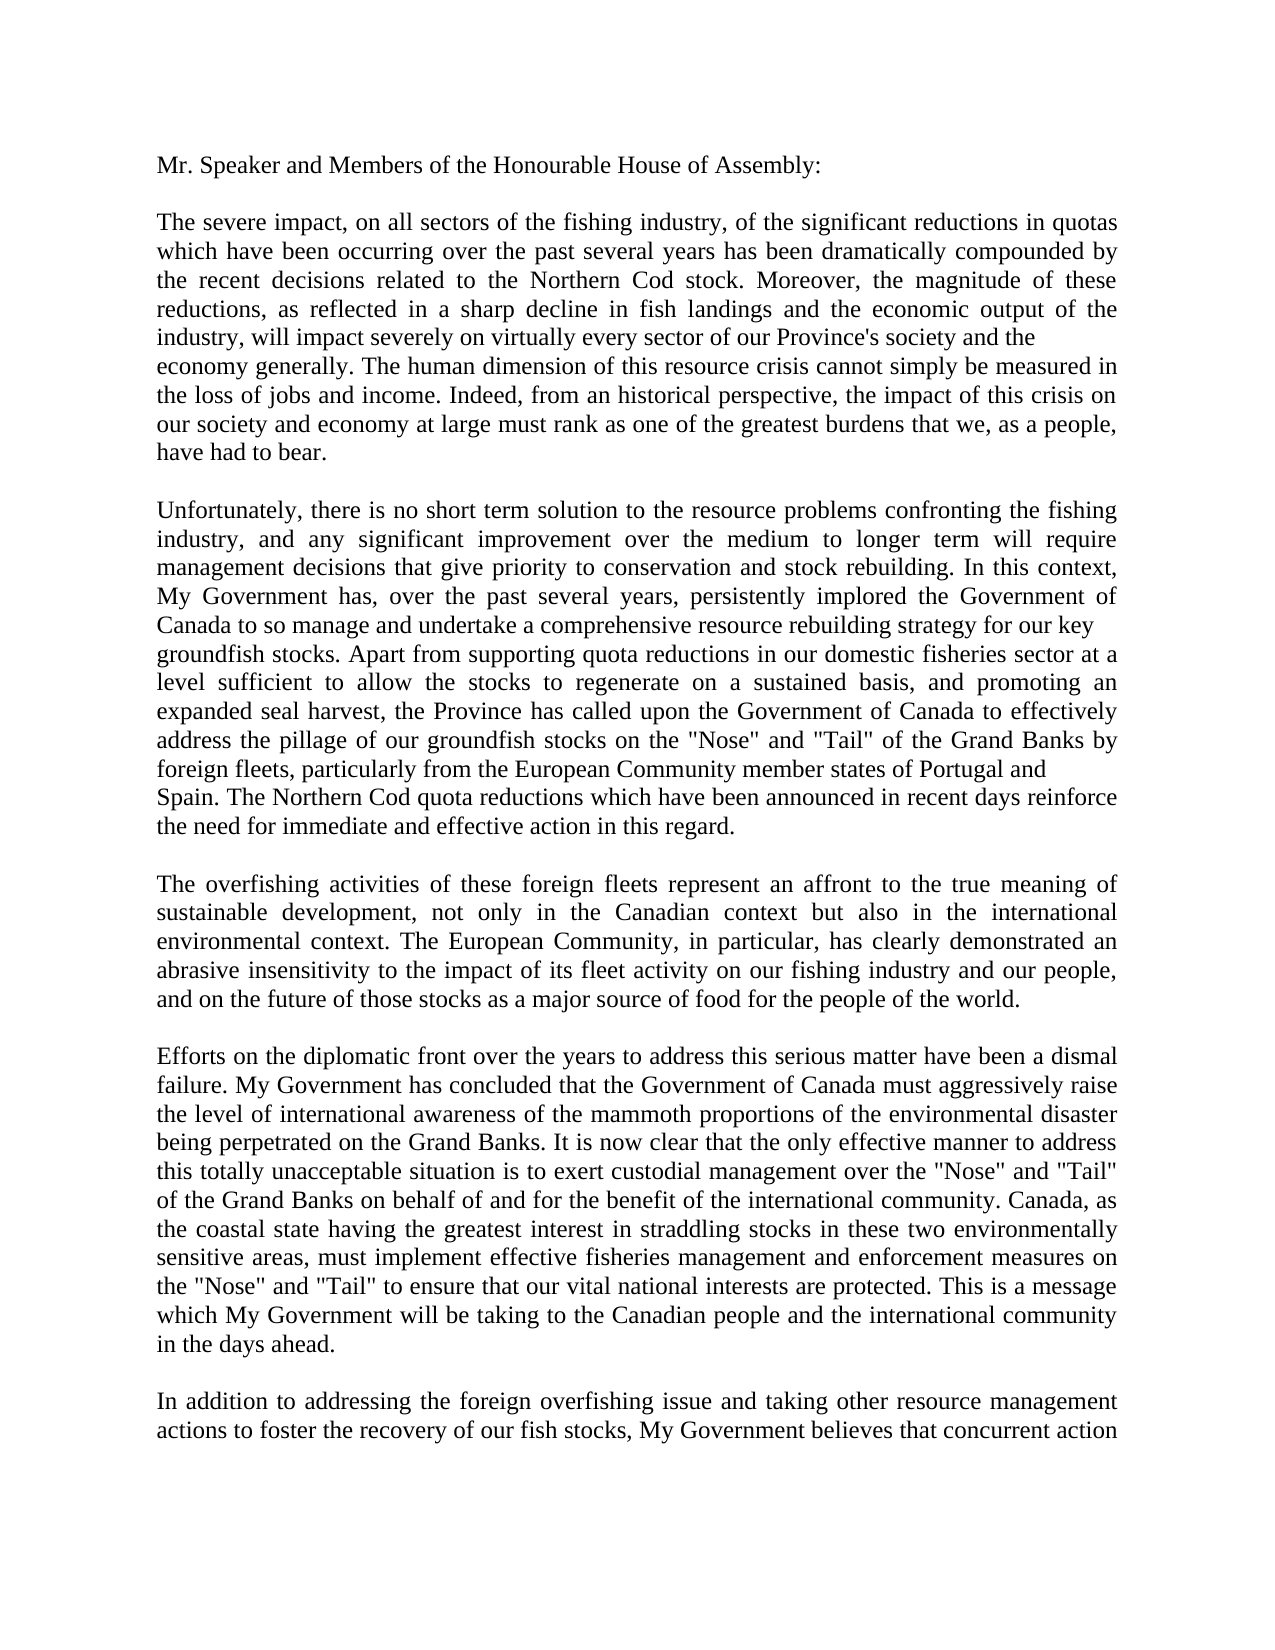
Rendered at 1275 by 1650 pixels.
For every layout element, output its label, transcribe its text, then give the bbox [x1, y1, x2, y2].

text Mr. Speaker and Members of the Honourable House of Assembly: [156, 150, 1118, 179]
text groundfish stocks. Apart from supporting quota reductions in our domestic fisheries sector at a level sufficient to allow the stocks to regenerate on a sustained basis, and promoting an expanded seal harvest, the Province has called upon the Government of Canada to effectively address the pillage of our groundfish stocks on the "Nose" and "Tail" of the Grand Banks by foreign fleets, particularly from the European Community member states of Portugal and [156, 639, 1118, 782]
text Unfortunately, there is no short term solution to the resource problems confronting the fishing industry, and any significant improvement over the medium to longer term will require management decisions that give priority to conservation and stock rebuilding. In this context, My Government has, over the past several years, persistently implored the Government of Canada to so manage and undertake a comprehensive resource rebuilding strategy for our key [156, 495, 1118, 639]
text economy generally. The human dimension of this resource crisis cannot simply be measured in the loss of jobs and income. Indeed, from an historical perspective, the impact of this crisis on our society and economy at large must rank as one of the greatest burdens that we, as a people, have had to bear. [156, 351, 1118, 466]
text The overfishing activities of these foreign fleets represent an affront to the true meaning of sustainable development, not only in the Canadian context but also in the international environmental context. The European Community, in particular, has clearly demonstrated an abrasive insensitivity to the impact of its fleet activity on our fishing industry and our people, and on the future of those stocks as a major source of food for the people of the world. [156, 869, 1118, 1012]
text The severe impact, on all sectors of the fishing industry, of the significant reductions in quotas which have been occurring over the past several years has been dramatically compounded by the recent decisions related to the Northern Cod stock. Moreover, the magnitude of these reductions, as reflected in a sharp decline in fish landings and the economic output of the industry, will impact severely on virtually every sector of our Province's society and the [156, 207, 1118, 351]
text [156, 1386, 1118, 1444]
text Efforts on the diplomatic front over the years to address this serious matter have been a dismal failure. My Government has concluded that the Government of Canada must aggressively raise the level of international awareness of the mammoth proportions of the environmental disaster being perpetrated on the Grand Banks. It is now clear that the only effective manner to address this totally unacceptable situation is to exert custodial management over the "Nose" and "Tail" of the Grand Banks on behalf of and for the benefit of the international community. Canada, as the coastal state having the greatest interest in straddling stocks in these two environmentally sensitive areas, must implement effective fisheries management and enforcement measures on the "Nose" and "Tail" to ensure that our vital national interests are protected. This is a message which My Government will be taking to the Canadian people and the international community in the days ahead. [156, 1041, 1118, 1357]
text Spain. The Northern Cod quota reductions which have been announced in recent days reinforce the need for immediate and effective action in this regard. [156, 782, 1118, 840]
